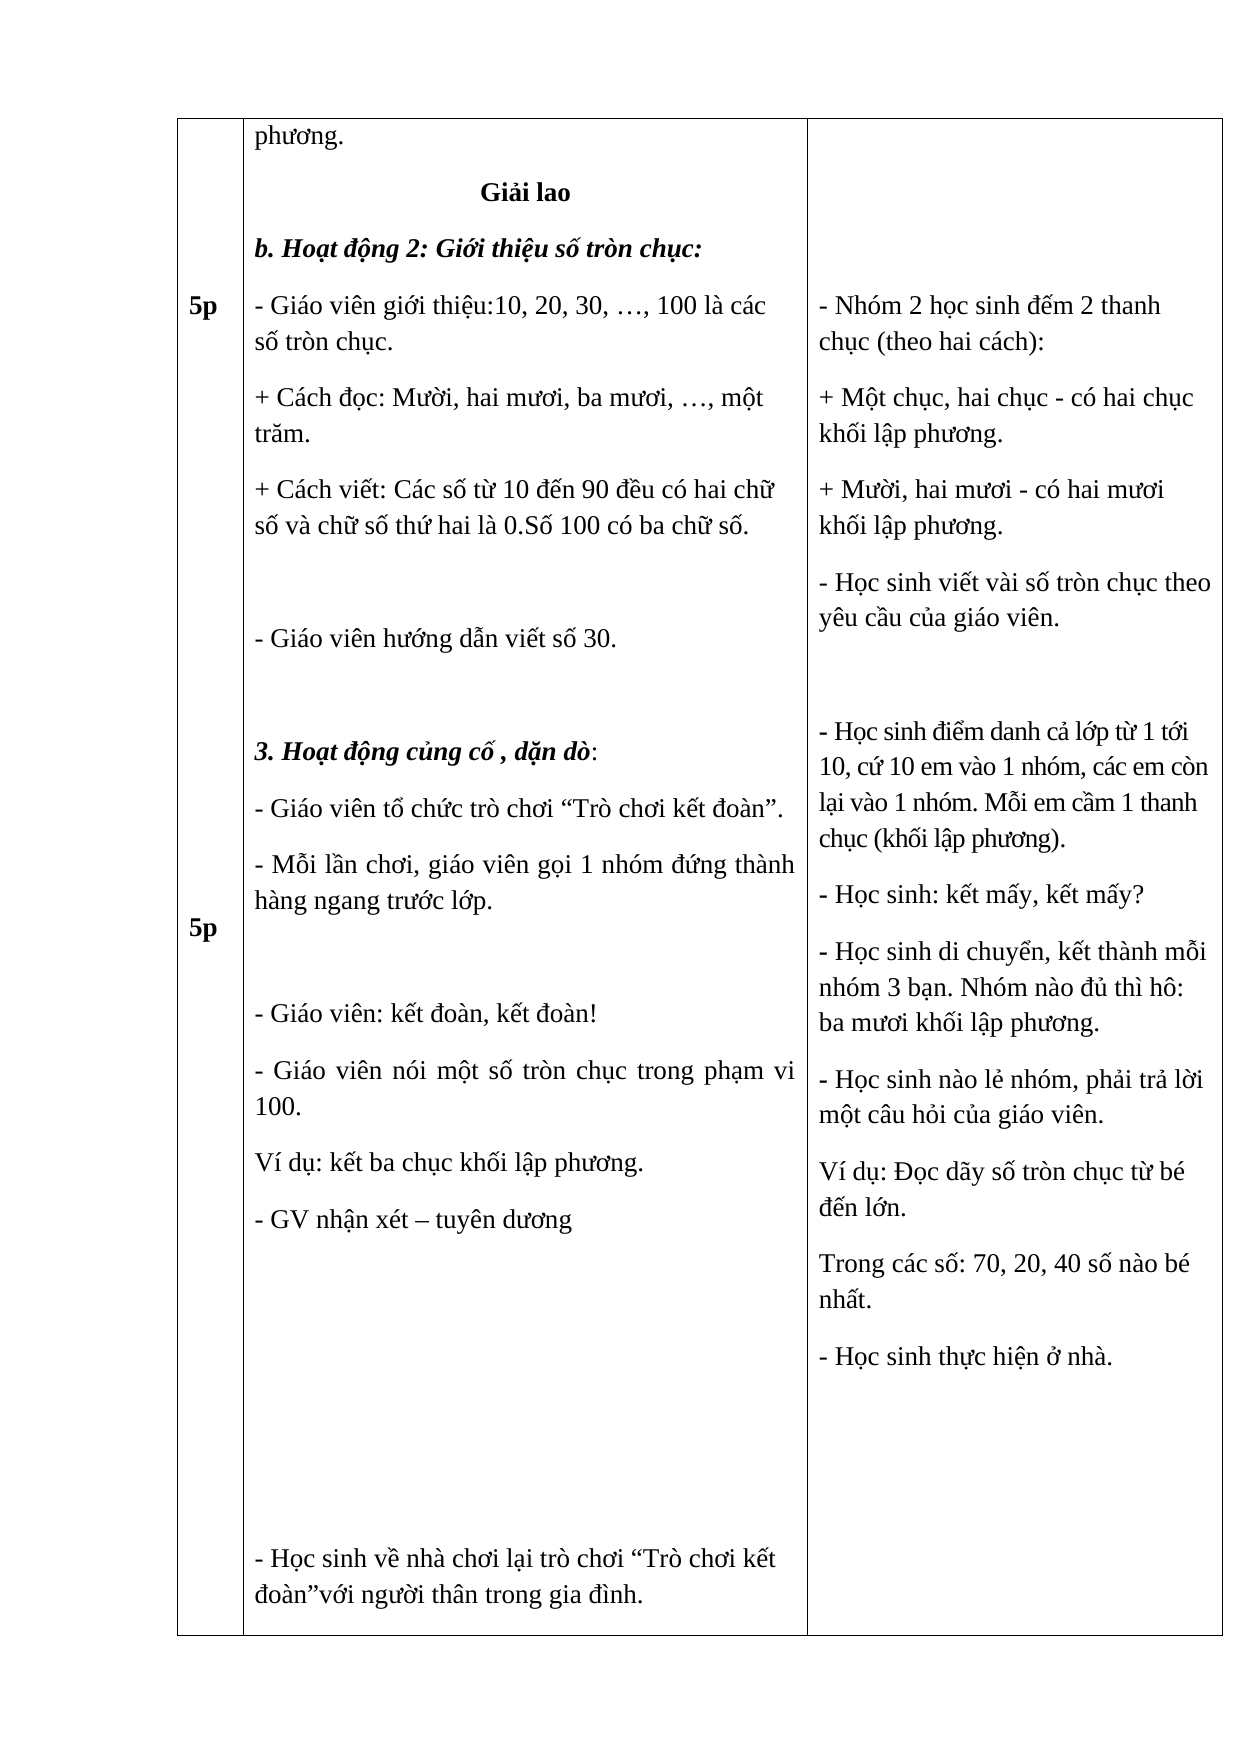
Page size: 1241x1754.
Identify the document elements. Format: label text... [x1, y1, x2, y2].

table_cell 5p 20p 5p 5p [178, 119, 243, 1634]
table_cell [244, 119, 807, 1634]
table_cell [808, 119, 1222, 1634]
